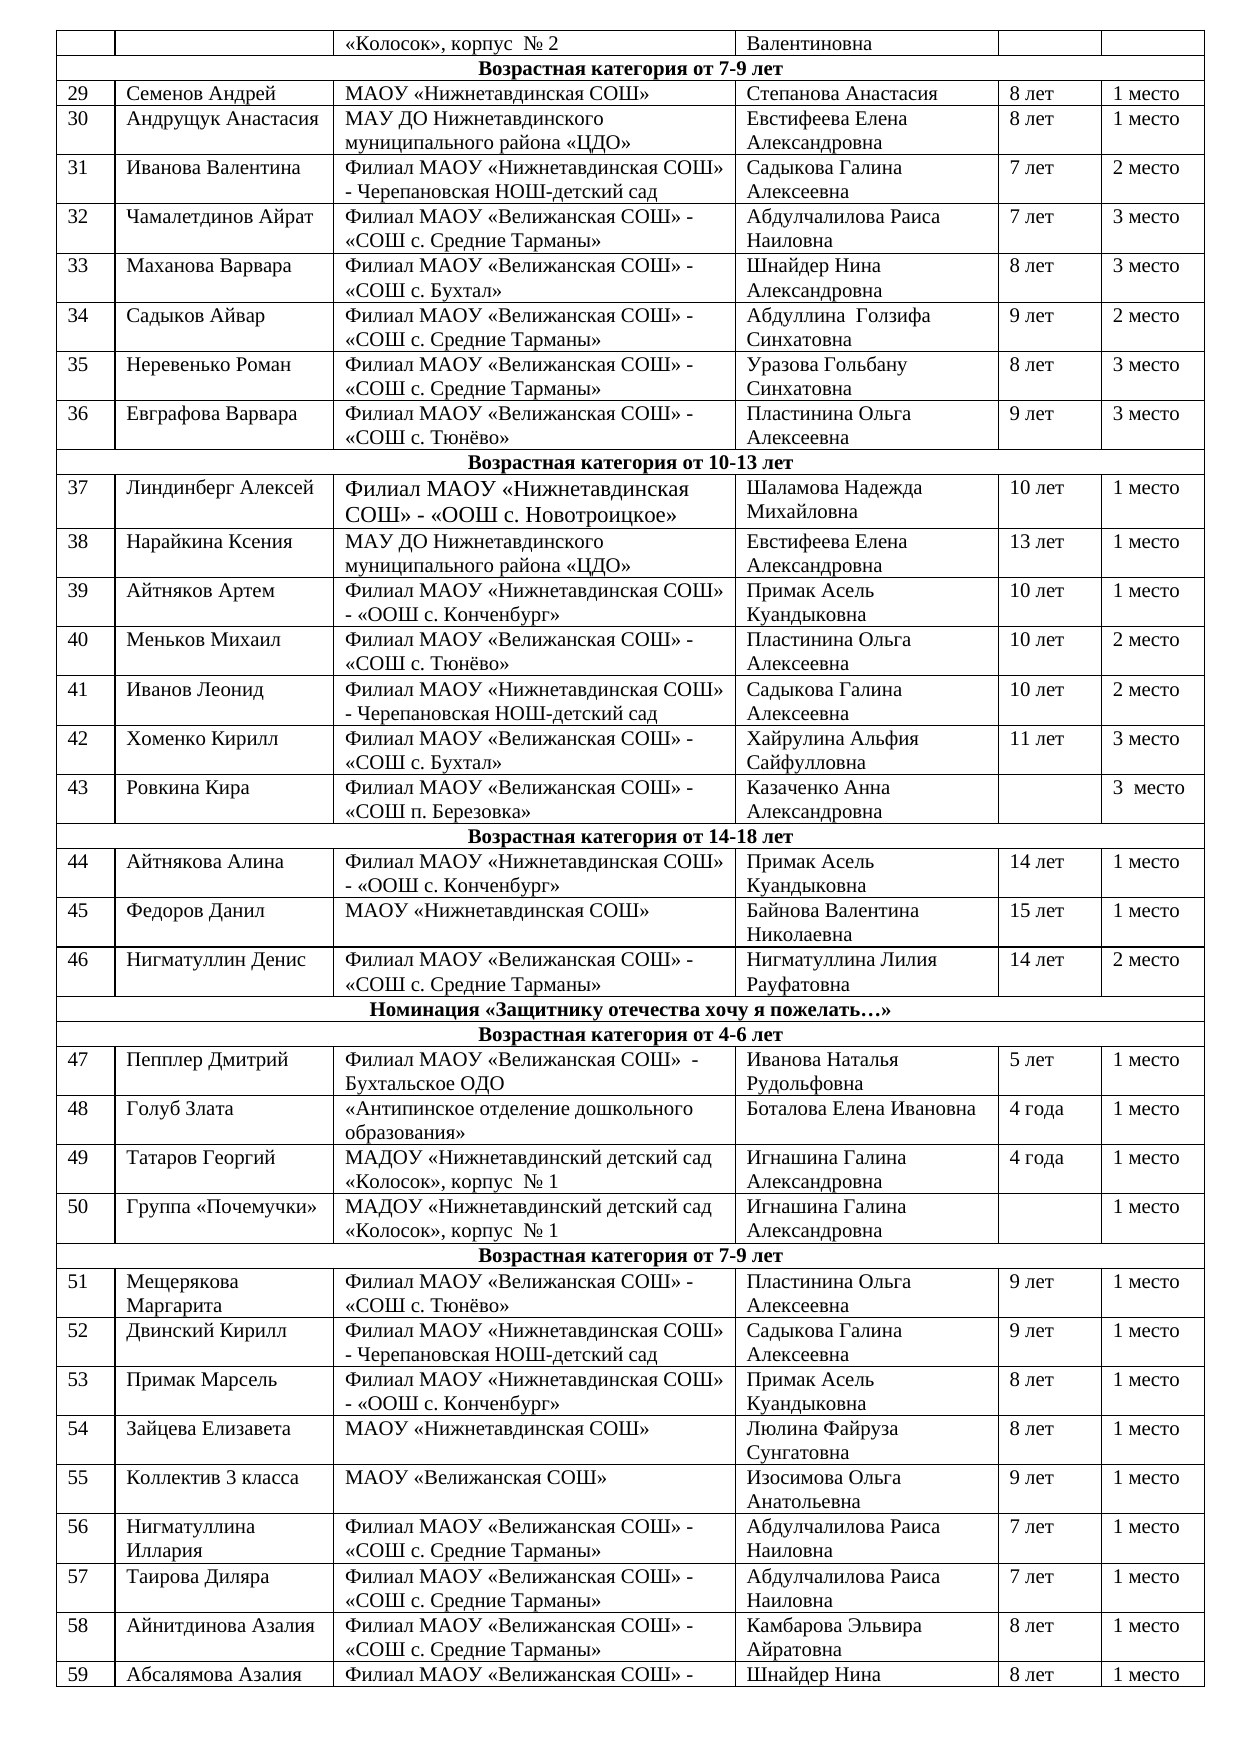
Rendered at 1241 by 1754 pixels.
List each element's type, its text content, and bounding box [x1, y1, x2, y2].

table_cell 36 [57, 401, 114, 449]
table_cell Абдуллина Голзифа Синхатовна [736, 303, 998, 351]
table_cell 10 лет [999, 676, 1101, 724]
table_cell 10 лет [999, 627, 1101, 675]
table_cell МАДОУ «Нижнетавдинский детский сад «Колосок», корпус № 1 [334, 1145, 735, 1193]
table_cell 4 года [999, 31, 1101, 55]
table_cell Филиал МАОУ «Велижанская СОШ» - «СОШ с. Средние Тарманы» [334, 1514, 735, 1562]
table_cell 1 место [1102, 475, 1204, 528]
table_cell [334, 1662, 735, 1686]
table_cell 29 [57, 81, 114, 105]
table_cell 42 [57, 726, 114, 774]
table_cell «Антипинское отделение дошкольного образования» [334, 1096, 735, 1144]
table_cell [334, 31, 735, 55]
table_cell 1 место [1102, 529, 1204, 577]
table_cell Боталова Елена Ивановна [736, 1096, 998, 1144]
table_cell Айтняков Артем [116, 578, 333, 626]
table_cell 1 место [1102, 106, 1204, 154]
table_cell 8 лет [999, 1367, 1101, 1415]
table_cell 50 [57, 1194, 114, 1242]
table_cell Семенов Павел [116, 31, 333, 55]
table_cell Возрастная категория от 14-18 лет [57, 824, 1204, 848]
table_cell Иванова Валентина [116, 155, 333, 203]
table_cell 2 место [1102, 31, 1204, 55]
table_cell 58 [57, 1613, 114, 1661]
table_cell [999, 1194, 1101, 1242]
table_cell 3 место [1102, 254, 1204, 302]
table_cell Филиал МАОУ «Велижанская СОШ» - «СОШ с. Средние Тарманы» [334, 352, 735, 400]
table_cell Филиал МАОУ «Велижанская СОШ» - Бухтальское ОДО [334, 1047, 735, 1095]
table_cell 3 место [1102, 352, 1204, 400]
table_cell 51 [57, 1269, 114, 1317]
table_cell 9 лет [999, 1465, 1101, 1513]
table_cell Пластинина Ольга Алексеевна [736, 1269, 998, 1317]
table_cell 8 лет [999, 106, 1101, 154]
table_cell Садыкова Галина Алексеевна [736, 676, 998, 724]
table_cell Иванова Наталья Рудольфовна [736, 1047, 998, 1095]
table_cell 13 лет [999, 529, 1101, 577]
table_cell 45 [57, 898, 114, 946]
table_cell Примак Асель Куандыковна [736, 1367, 998, 1415]
table_cell Филиал МАОУ «Велижанская СОШ» - «СОШ с. Тюнёво» [334, 627, 735, 675]
table_cell 30 [57, 106, 114, 154]
table_cell Филиал МАОУ «Нижнетавдинская СОШ» - «ООШ с. Конченбург» [334, 849, 735, 897]
table_cell Мещерякова Маргарита [116, 1269, 333, 1317]
table_cell Игнашина Галина Александровна [736, 1145, 998, 1193]
table_cell МАОУ «Нижнетавдинская СОШ» [334, 898, 735, 946]
table_cell 1 место [1102, 1416, 1204, 1464]
table_cell 1 место [1102, 898, 1204, 946]
table_cell Нигматуллин Денис [116, 948, 333, 996]
table_cell 59 [57, 1662, 114, 1686]
table_cell 1 место [1102, 1564, 1204, 1612]
table_cell Филиал МАОУ «Велижанская СОШ» - «СОШ п. Березовка» [334, 775, 735, 823]
table_cell Возрастная категория от 10-13 лет [57, 450, 1204, 474]
table_cell Филиал МАОУ «Велижанская СОШ» - «СОШ с. Бухтал» [334, 726, 735, 774]
table_cell Айтнякова Алина [116, 849, 333, 897]
table_cell 48 [57, 1096, 114, 1144]
table_cell 8 лет [999, 1662, 1101, 1686]
table_cell Филиал МАОУ «Велижанская СОШ» - «СОШ с. Средние Тарманы» [334, 948, 735, 996]
table_cell 43 [57, 775, 114, 823]
table_cell Зайцева Елизавета [116, 1416, 333, 1464]
table_cell Абдулчалилова Раиса Наиловна [736, 1514, 998, 1562]
table_cell 28 [57, 31, 114, 55]
table_cell Садыкова Галина Алексеевна [736, 155, 998, 203]
table_cell Примак Асель Куандыковна [736, 578, 998, 626]
table_cell Голуб Злата [116, 1096, 333, 1144]
table_cell 35 [57, 352, 114, 400]
table_cell 1 место [1102, 1613, 1204, 1661]
table_cell Филиал МАОУ «Нижнетавдинская СОШ» - Черепановская НОШ-детский сад [334, 1318, 735, 1366]
table_cell Нигматуллина Лилия Рауфатовна [736, 948, 998, 996]
table_cell 41 [57, 676, 114, 724]
table_cell Хайрулина Альфия Сайфулловна [736, 726, 998, 774]
table_cell Маханова Варвара [116, 254, 333, 302]
table_cell Байнова Валентина Николаевна [736, 898, 998, 946]
table_cell Двинский Кирилл [116, 1318, 333, 1366]
table_cell 47 [57, 1047, 114, 1095]
table_cell 1 место [1102, 1096, 1204, 1144]
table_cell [736, 31, 998, 55]
table_cell 40 [57, 627, 114, 675]
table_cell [736, 1662, 998, 1686]
table_cell Абсалямова Азалия [116, 1662, 333, 1686]
table_cell Казаченко Анна Александровна [736, 775, 998, 823]
table_cell 9 лет [999, 401, 1101, 449]
table_cell 46 [57, 948, 114, 996]
table_cell 53 [57, 1367, 114, 1415]
table_cell МАОУ «Велижанская СОШ» [334, 1465, 735, 1513]
table_cell 31 [57, 155, 114, 203]
table_cell 1 место [1102, 1145, 1204, 1193]
table_cell МАДОУ «Нижнетавдинский детский сад «Колосок», корпус № 1 [334, 1194, 735, 1242]
table_cell Коллектив 3 класса [116, 1465, 333, 1513]
table_cell Филиал МАОУ «Велижанская СОШ» - «СОШ с. Тюнёво» [334, 1269, 735, 1317]
table_cell 52 [57, 1318, 114, 1366]
table_cell 8 лет [999, 1613, 1101, 1661]
table_cell Камбарова Эльвира Айратовна [736, 1613, 998, 1661]
table_cell 56 [57, 1514, 114, 1562]
table_cell 1 место [1102, 578, 1204, 626]
table_cell 1 место [1102, 1465, 1204, 1513]
table_cell Пластинина Ольга Алексеевна [736, 627, 998, 675]
table_cell Абдулчалилова Раиса Наиловна [736, 1564, 998, 1612]
table_cell 8 лет [999, 254, 1101, 302]
table_cell Уразова Гольбану Синхатовна [736, 352, 998, 400]
table_cell Филиал МАОУ «Велижанская СОШ» - «СОШ с. Средние Тарманы» [334, 303, 735, 351]
table_cell МАОУ «Нижнетавдинская СОШ» [334, 1416, 735, 1464]
table_cell 57 [57, 1564, 114, 1612]
table_cell 14 лет [999, 849, 1101, 897]
table_cell 4 года [999, 1145, 1101, 1193]
table_cell Пепплер Дмитрий [116, 1047, 333, 1095]
table_cell Шаламова Надежда Михайловна [736, 475, 998, 528]
table_cell Нарайкина Ксения [116, 529, 333, 577]
table_cell Федоров Данил [116, 898, 333, 946]
table_cell 15 лет [999, 898, 1101, 946]
table_cell Примак Марсель [116, 1367, 333, 1415]
table_cell 49 [57, 1145, 114, 1193]
table_cell Садыкова Галина Алексеевна [736, 1318, 998, 1366]
table_cell 1 место [1102, 81, 1204, 105]
table_cell Филиал МАОУ «Нижнетавдинская СОШ» - «ООШ с. Конченбург» [334, 1367, 735, 1415]
table_cell МАУ ДО Нижнетавдинского муниципального района «ЦДО» [334, 529, 735, 577]
table_cell 1 место [1102, 1318, 1204, 1366]
table_cell 9 лет [999, 1318, 1101, 1366]
table_cell Изосимова Ольга Анатольевна [736, 1465, 998, 1513]
table_cell Абдулчалилова Раиса Наиловна [736, 204, 998, 252]
table_cell 1 место [1102, 1269, 1204, 1317]
table_cell 39 [57, 578, 114, 626]
table_cell 14 лет [999, 948, 1101, 996]
table_cell Филиал МАОУ «Велижанская СОШ» - «СОШ с. Средние Тарманы» [334, 204, 735, 252]
table_cell Садыков Айвар [116, 303, 333, 351]
table_cell Люлина Файруза Сунгатовна [736, 1416, 998, 1464]
table_cell 3 место [1102, 401, 1204, 449]
table_cell Линдинберг Алексей [116, 475, 333, 528]
table_cell 11 лет [999, 726, 1101, 774]
table_cell 34 [57, 303, 114, 351]
table_cell Пластинина Ольга Алексеевна [736, 401, 998, 449]
table_cell Нигматуллина Иллария [116, 1514, 333, 1562]
table_cell 5 лет [999, 1047, 1101, 1095]
table_cell 4 года [999, 1096, 1101, 1144]
table_cell 32 [57, 204, 114, 252]
table_cell 1 место [1102, 849, 1204, 897]
table_cell Андрущук Анастасия [116, 106, 333, 154]
table_cell 3 место [1102, 726, 1204, 774]
table_cell Филиал МАОУ «Велижанская СОШ» - «СОШ с. Тюнёво» [334, 401, 735, 449]
table_cell 54 [57, 1416, 114, 1464]
table_cell Примак Асель Куандыковна [736, 849, 998, 897]
table_cell 2 место [1102, 676, 1204, 724]
table_cell 33 [57, 254, 114, 302]
table_cell 44 [57, 849, 114, 897]
table_cell 8 лет [999, 352, 1101, 400]
table_cell 2 место [1102, 948, 1204, 996]
table_cell 7 лет [999, 1564, 1101, 1612]
table_cell МАОУ «Нижнетавдинская СОШ» [334, 81, 735, 105]
table_cell Иванов Леонид [116, 676, 333, 724]
table_cell Айнитдинова Азалия [116, 1613, 333, 1661]
table_cell 10 лет [999, 475, 1101, 528]
table_cell 2 место [1102, 303, 1204, 351]
table_cell Евстифеева Елена Александровна [736, 529, 998, 577]
table_cell 1 место [1102, 1367, 1204, 1415]
table_cell 9 лет [999, 1269, 1101, 1317]
table_cell 1 место [1102, 1662, 1204, 1686]
table_cell Филиал МАОУ «Нижнетавдинская СОШ» - Черепановская НОШ-детский сад [334, 676, 735, 724]
table_cell Степанова Анастасия [736, 81, 998, 105]
table_cell 2 место [1102, 627, 1204, 675]
table_cell Филиал МАОУ «Нижнетавдинская СОШ» - «ООШ с. Новотроицкое» [334, 475, 735, 528]
table_cell Таирова Диляра [116, 1564, 333, 1612]
table_cell Возрастная категория от 4-6 лет [57, 1022, 1204, 1046]
table_cell Чамалетдинов Айрат [116, 204, 333, 252]
table_cell Ровкина Кира [116, 775, 333, 823]
table_cell Евстифеева Елена Александровна [736, 106, 998, 154]
table_cell 7 лет [999, 204, 1101, 252]
table_cell 1 место [1102, 1047, 1204, 1095]
table_cell 8 лет [999, 81, 1101, 105]
table_cell 7 лет [999, 155, 1101, 203]
table_cell 38 [57, 529, 114, 577]
table_cell 2 место [1102, 155, 1204, 203]
table_cell Евграфова Варвара [116, 401, 333, 449]
table_cell Меньков Михаил [116, 627, 333, 675]
table_cell Филиал МАОУ «Нижнетавдинская СОШ» - «ООШ с. Конченбург» [334, 578, 735, 626]
table_cell Семенов Андрей [116, 81, 333, 105]
table_cell Возрастная категория от 7-9 лет [57, 1244, 1204, 1267]
table_cell Хоменко Кирилл [116, 726, 333, 774]
table_cell 9 лет [999, 303, 1101, 351]
table_cell Филиал МАОУ «Велижанская СОШ» - «СОШ с. Средние Тарманы» [334, 1613, 735, 1661]
table_cell Шнайдер Нина Александровна [736, 254, 998, 302]
table_cell Номинация «Защитнику отечества хочу я пожелать…» [57, 997, 1204, 1021]
table_cell 1 место [1102, 1194, 1204, 1242]
table_cell Татаров Георгий [116, 1145, 333, 1193]
table_cell МАУ ДО Нижнетавдинского муниципального района «ЦДО» [334, 106, 735, 154]
table_cell Филиал МАОУ «Нижнетавдинская СОШ» - Черепановская НОШ-детский сад [334, 155, 735, 203]
table_cell 1 место [1102, 1514, 1204, 1562]
table_cell Возрастная категория от 7-9 лет [57, 56, 1204, 80]
table_cell 7 лет [999, 1514, 1101, 1562]
table_cell [999, 775, 1101, 823]
table_cell 8 лет [999, 1416, 1101, 1464]
table_cell Группа «Почемучки» [116, 1194, 333, 1242]
table_cell Филиал МАОУ «Велижанская СОШ» - «СОШ с. Бухтал» [334, 254, 735, 302]
table_cell Игнашина Галина Александровна [736, 1194, 998, 1242]
table_cell 3 место [1102, 204, 1204, 252]
table_cell 55 [57, 1465, 114, 1513]
table_cell 37 [57, 475, 114, 528]
table_cell 3 место [1102, 775, 1204, 823]
table_cell Неревенько Роман [116, 352, 333, 400]
table_cell Филиал МАОУ «Велижанская СОШ» - «СОШ с. Средние Тарманы» [334, 1564, 735, 1612]
table_cell 10 лет [999, 578, 1101, 626]
